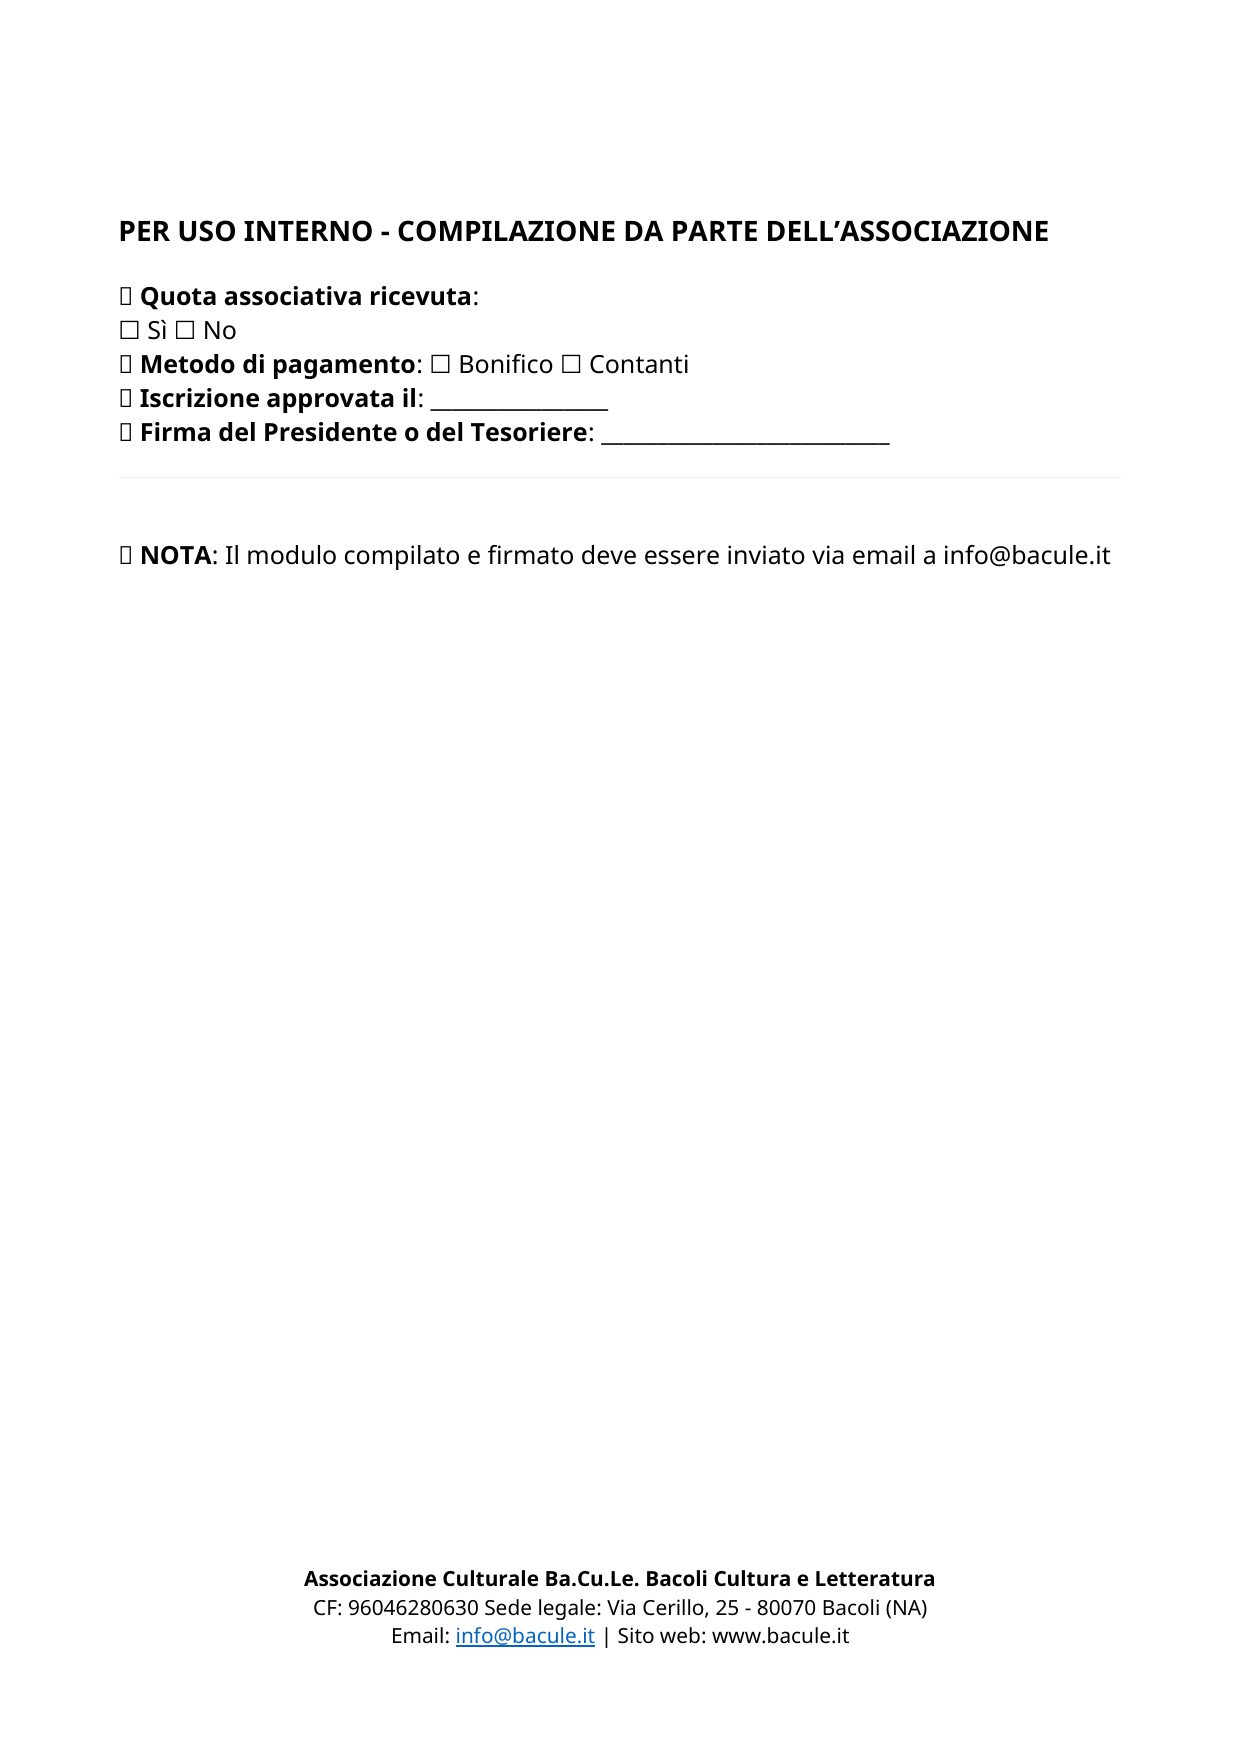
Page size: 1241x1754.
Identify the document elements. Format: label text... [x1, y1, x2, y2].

text PER USO INTERNO - COMPILAZIONE DA PARTE DELL’ASSOCIAZIONE [118, 211, 1122, 249]
text 📌 NOTA: Il modulo compilato e firmato deve essere inviato via email a info@bacule.it [118, 537, 1122, 572]
text 📌 Quota associativa ricevuta: ☐ Sì ☐ No 📌 Metodo di pagamento: ☐ Bonifico ☐ Contanti 📌 Iscrizione approvata il: ________________ 📌 Firma del Presidente o del Tesoriere: __________________________ [118, 278, 1122, 449]
